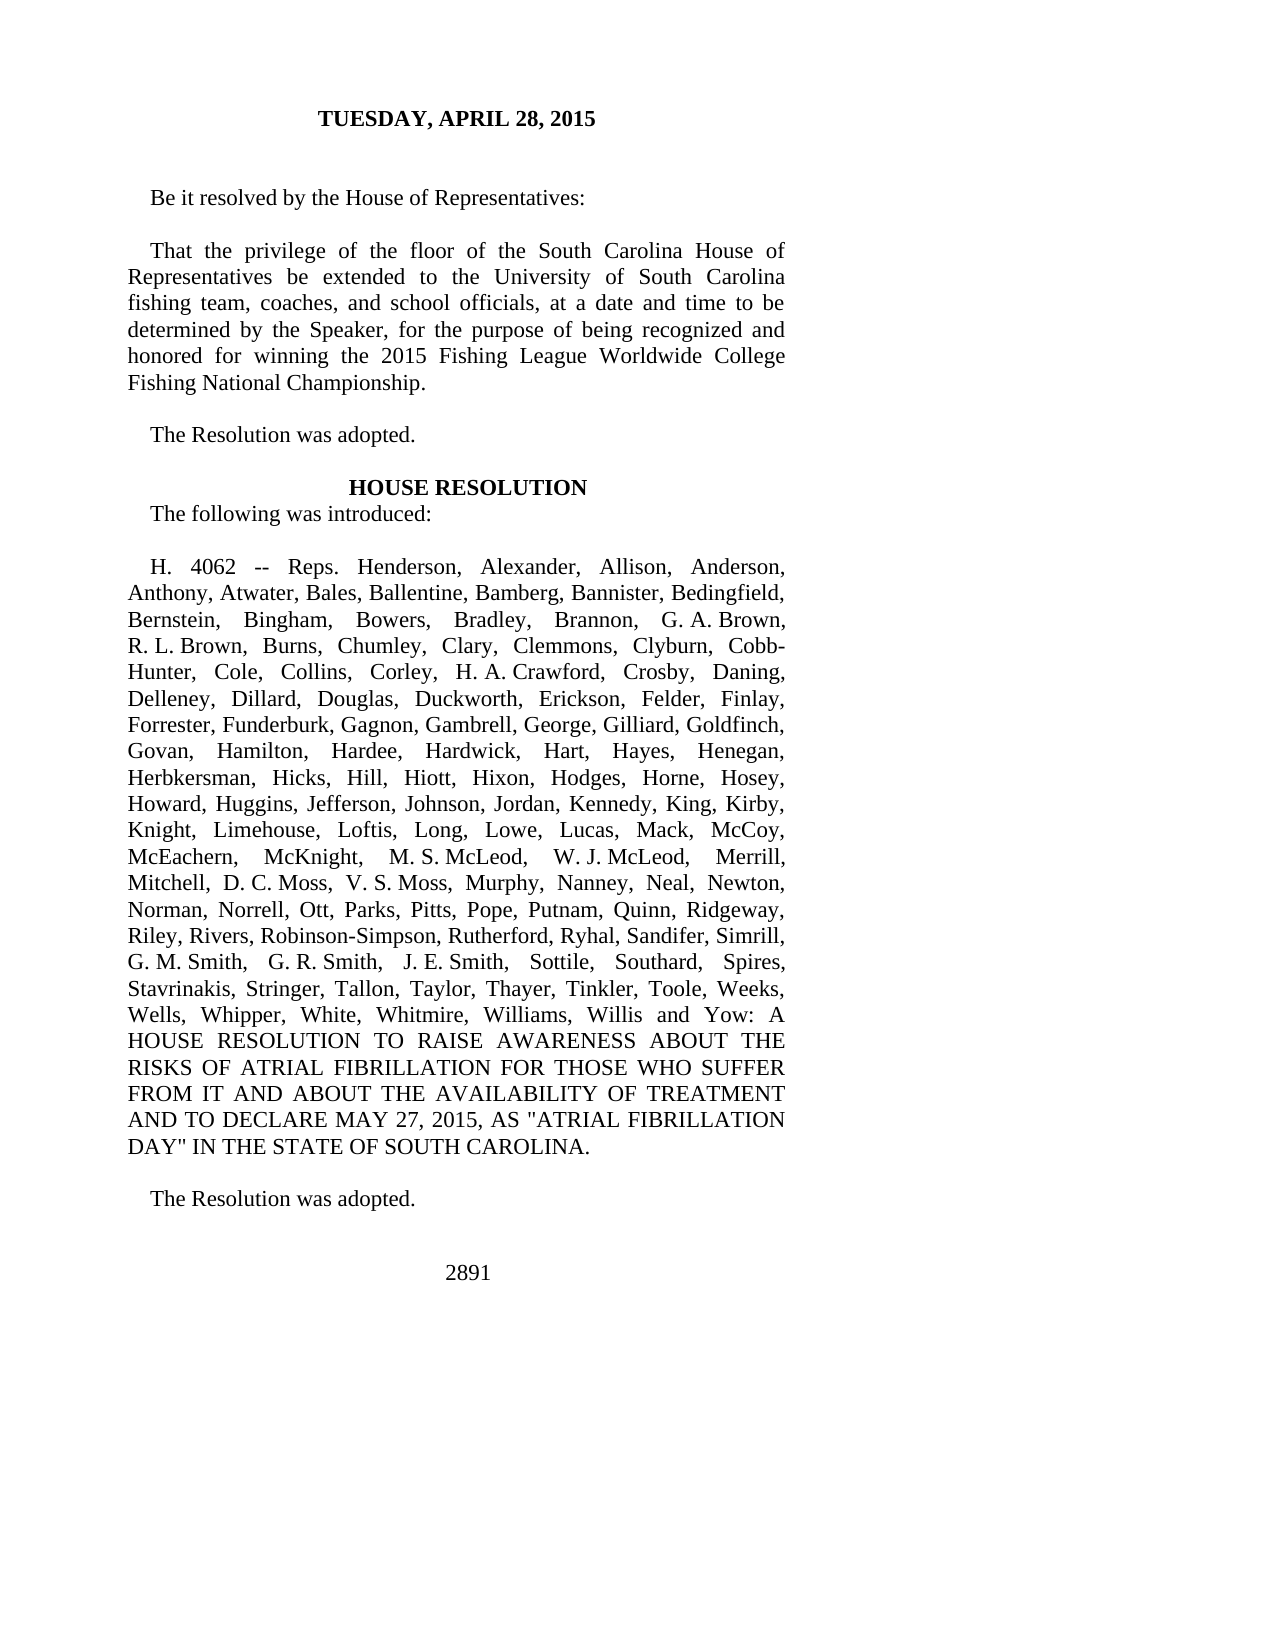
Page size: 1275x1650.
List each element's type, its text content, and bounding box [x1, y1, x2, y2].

text The Resolution was adopted. [127, 1186, 786, 1212]
text The following was introduced: [127, 500, 786, 527]
text Be it resolved by the House of Representatives: [127, 184, 786, 210]
text HOUSE RESOLUTION [127, 474, 786, 500]
text That the privilege of the floor of the South Carolina House of Representatives be extended to the University of South Carolina fishing team, coaches, and school officials, at a date and time to be determined by the Speaker, for the purpose of being recognized and honored for winning the 2015 Fishing League Worldwide College Fishing National Championship. [127, 237, 786, 395]
text H. 4062 -- Reps. Henderson, Alexander, Allison, Anderson, Anthony, Atwater, Bales, Ballentine, Bamberg, Bannister, Bedingfield, Bernstein, Bingham, Bowers, Bradley, Brannon, G. A. Brown, R. L. Brown, Burns, Chumley, Clary, Clemmons, Clyburn, Cobb-Hunter, Cole, Collins, Corley, H. A. Crawford, Crosby, Daning, Delleney, Dillard, Douglas, Duckworth, Erickson, Felder, Finlay, Forrester, Funderburk, Gagnon, Gambrell, George, Gilliard, Goldfinch, Govan, Hamilton, Hardee, Hardwick, Hart, Hayes, Henegan, Herbkersman, Hicks, Hill, Hiott, Hixon, Hodges, Horne, Hosey, Howard, Huggins, Jefferson, Johnson, Jordan, Kennedy, King, Kirby, Knight, Limehouse, Loftis, Long, Lowe, Lucas, Mack, McCoy, McEachern, McKnight, M. S. McLeod, W. J. McLeod, Merrill, Mitchell, D. C. Moss, V. S. Moss, Murphy, Nanney, Neal, Newton, Norman, Norrell, Ott, Parks, Pitts, Pope, Putnam, Quinn, Ridgeway, Riley, Rivers, Robinson-Simpson, Rutherford, Ryhal, Sandifer, Simrill, G. M. Smith, G. R. Smith, J. E. Smith, Sottile, Southard, Spires, Stavrinakis, Stringer, Tallon, Taylor, Thayer, Tinkler, Toole, Weeks, Wells, Whipper, White, Whitmire, Williams, Willis and Yow: A HOUSE RESOLUTION TO RAISE AWARENESS ABOUT THE RISKS OF ATRIAL FIBRILLATION FOR THOSE WHO SUFFER FROM IT AND ABOUT THE AVAILABILITY OF TREATMENT AND TO DECLARE MAY 27, 2015, AS "ATRIAL FIBRILLATION DAY" IN THE STATE OF SOUTH CAROLINA. [127, 553, 786, 1159]
text The Resolution was adopted. [127, 421, 786, 448]
